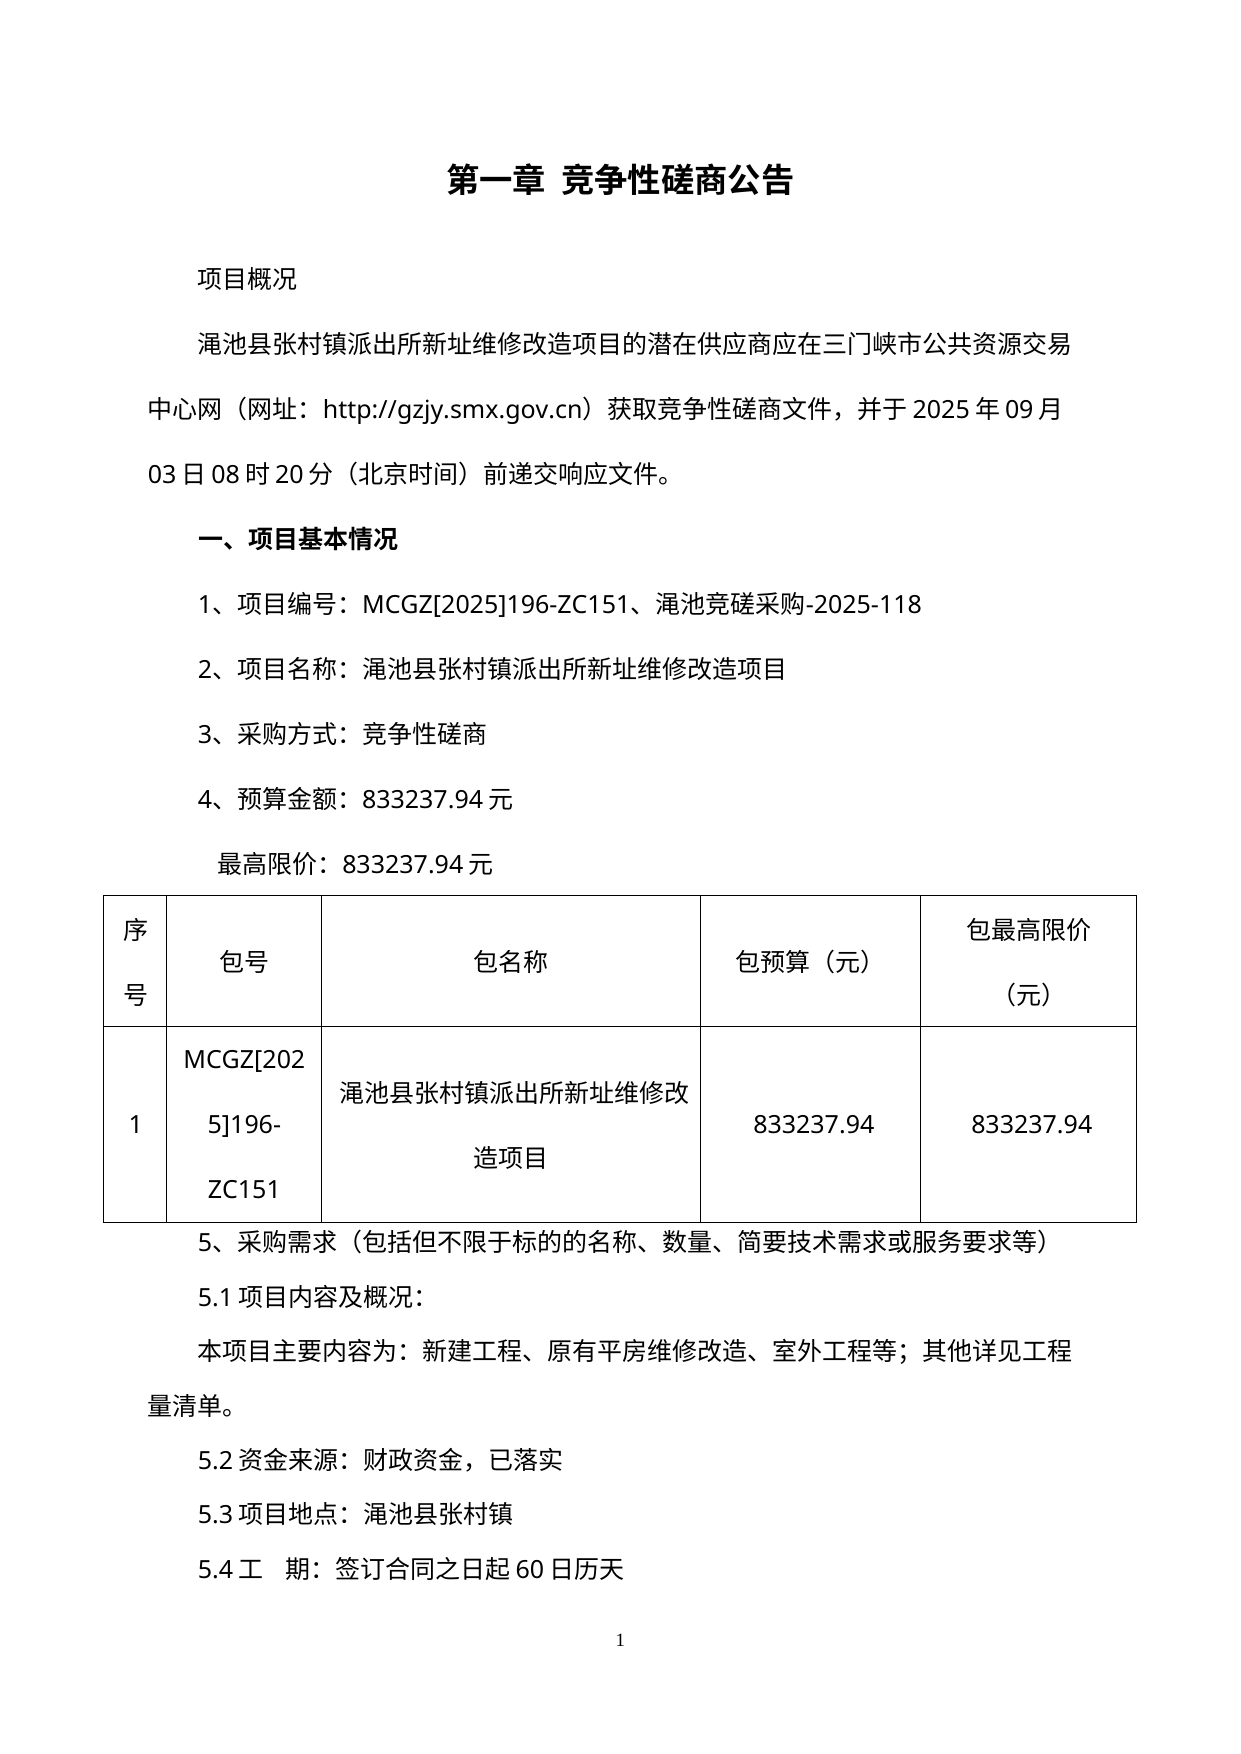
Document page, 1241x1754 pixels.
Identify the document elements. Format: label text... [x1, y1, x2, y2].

text 渑池县张村镇派出所新址维修改造项目的潜在供应商应在三门峡市公共资源交易中心网（网址：http://gzjy.smx.gov.cn）获取竞争性磋商文件，并于2025年09月03日08时20分（北京时间）前递交响应文件。 [148, 310, 1093, 505]
text 1、项目编号：MCGZ[2025]196-ZC151、渑池竞磋采购-2025-118 [148, 570, 1093, 635]
text 5.3项目地点：渑池县张村镇 [148, 1495, 1093, 1531]
text 项目概况 [148, 245, 1093, 310]
table_header 包最高限价（元） [921, 896, 1136, 1026]
text 5.4工 期：签订合同之日起60日历天 [148, 1549, 1093, 1585]
text 4、预算金额：833237.94元 [148, 765, 1093, 830]
text 5、采购需求（包括但不限于标的的名称、数量、简要技术需求或服务要求等） [148, 1223, 1093, 1259]
text 本项目主要内容为：新建工程、原有平房维修改造、室外工程等；其他详见工程量清单。 [148, 1332, 1093, 1422]
text 最高限价：833237.94元 [148, 830, 1093, 895]
table_header 包预算（元） [701, 896, 920, 1026]
text 一、项目基本情况 [148, 505, 1093, 570]
table_header 包号 [167, 896, 321, 1026]
text 5.2资金来源：财政资金，已落实 [148, 1440, 1093, 1477]
list 项目名称：渑池县张村镇派出所新址维修改造项目 [148, 635, 1093, 700]
text 第一章 竞争性磋商公告 [148, 146, 1093, 211]
list 采购方式：竞争性磋商 [148, 700, 1093, 765]
table_cell 渑池县张村镇派出所新址维修改造项目 [322, 1027, 700, 1222]
table_cell 1 [104, 1027, 166, 1222]
table_header 序号 [104, 896, 166, 1026]
table_cell 833237.94 [921, 1027, 1136, 1222]
table_cell 833237.94 [701, 1027, 920, 1222]
table_header 包名称 [322, 896, 700, 1026]
text 5.1项目内容及概况： [148, 1277, 1093, 1313]
